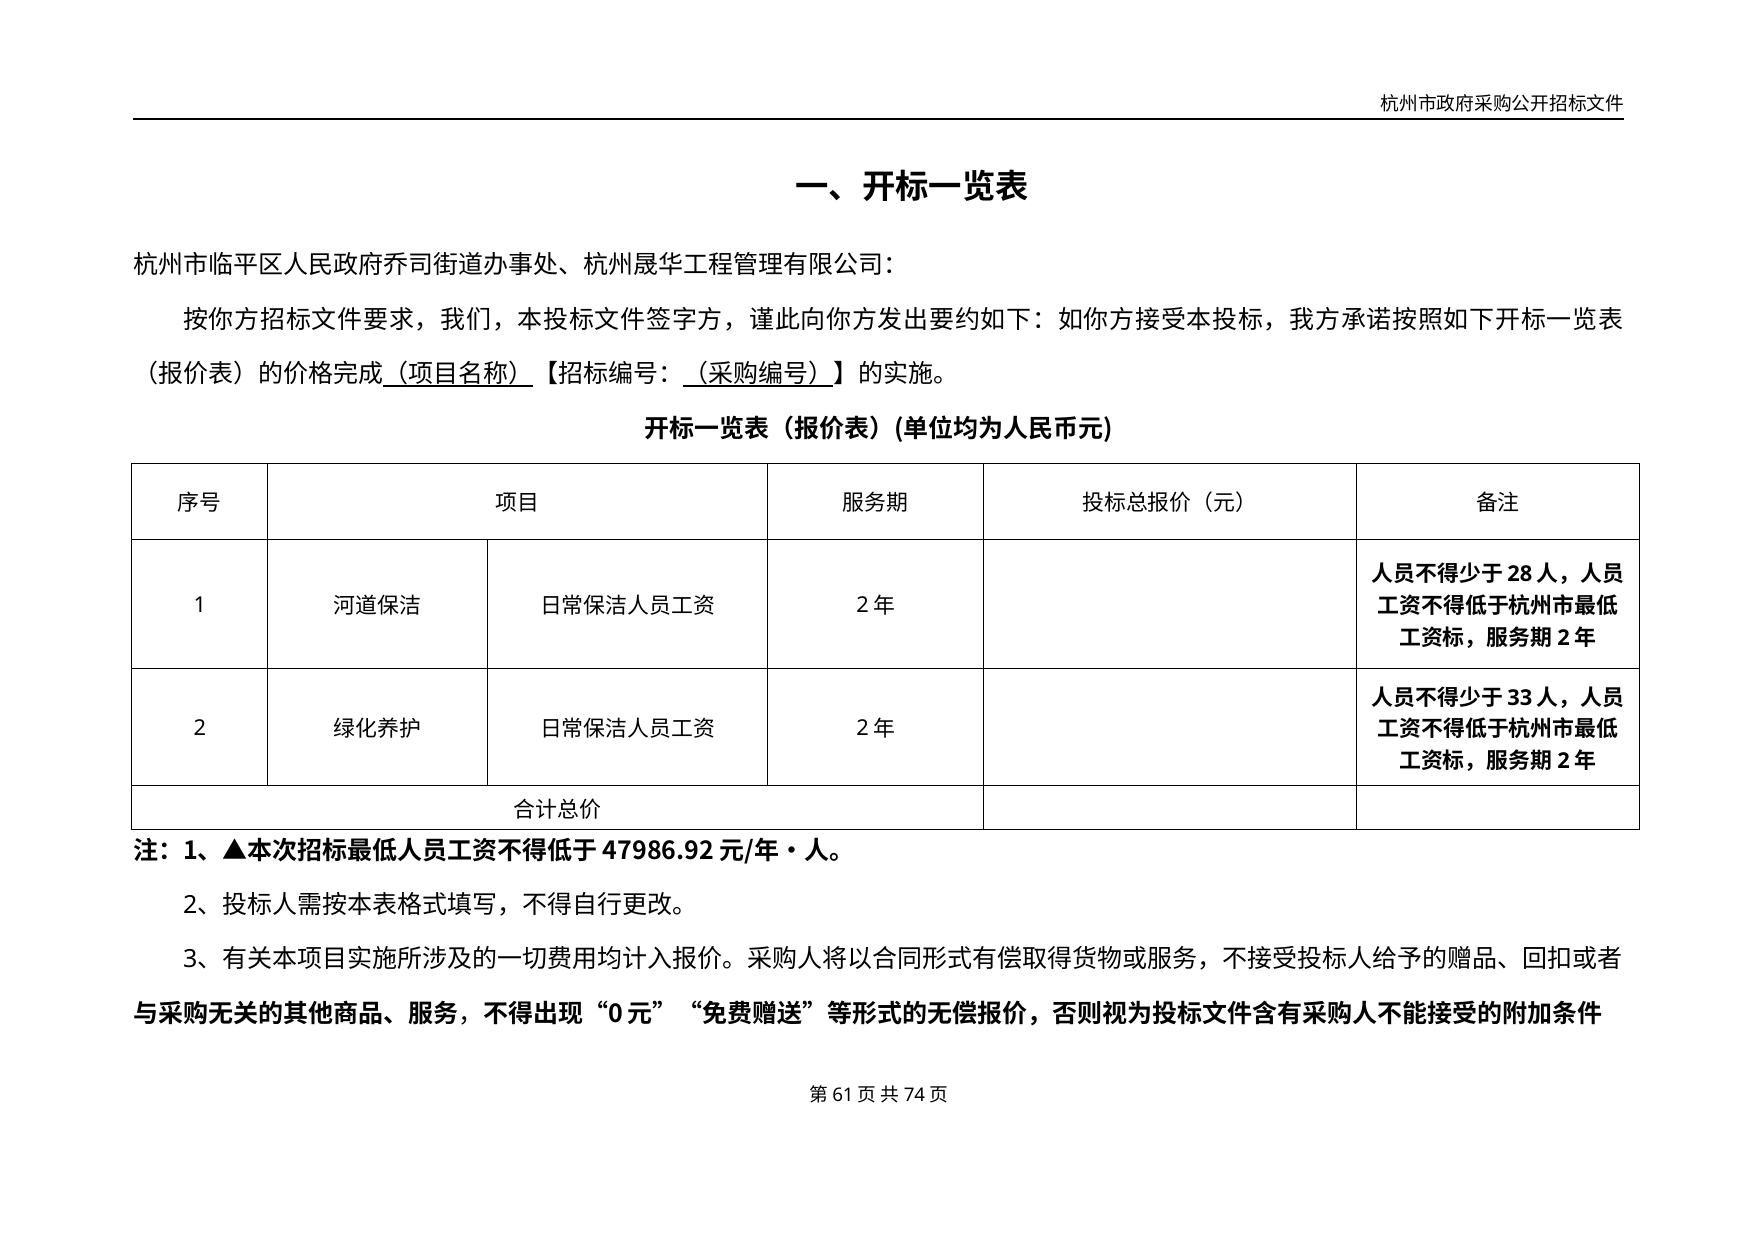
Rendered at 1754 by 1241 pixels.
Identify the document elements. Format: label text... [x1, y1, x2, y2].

table_cell [1357, 786, 1639, 829]
text 一、开标一览表 [133, 160, 1624, 208]
table_cell 河道保洁 [268, 540, 487, 668]
table_header 序号 [132, 464, 267, 539]
table_cell 合计总价 [132, 786, 983, 829]
table_header 服务期 [768, 464, 983, 539]
table_cell 人员不得少于33人，人员工资不得低于杭州市最低工资标，服务期 2 年 [1357, 669, 1639, 785]
text 注：1、▲本次招标最低人员工资不得低于47986.92元/年•人。 [133, 830, 1624, 866]
table_cell 1 [132, 540, 267, 668]
table_cell 日常保洁人员工资 [488, 669, 767, 785]
table_cell 2年 [768, 669, 983, 785]
table_cell 2年 [768, 540, 983, 668]
text 杭州市临平区人民政府乔司街道办事处、杭州晟华工程管理有限公司： [133, 245, 1624, 281]
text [133, 939, 1624, 1029]
table_cell 2 [132, 669, 267, 785]
text 2、投标人需按本表格式填写，不得自行更改。 [133, 884, 1624, 921]
table_cell [984, 540, 1356, 668]
text 开标一览表（报价表）(单位均为人民币元) [133, 408, 1624, 444]
table_cell 日常保洁人员工资 [488, 540, 767, 668]
table_header 投标总报价（元） [984, 464, 1356, 539]
table_cell [984, 786, 1356, 829]
text 按你方招标文件要求，我们，本投标文件签字方，谨此向你方发出要约如下：如你方接受本投标，我方承诺按照如下开标一览表（报价表）的价格完成（项目名称）【招标编号：（采购编号）】的实施。 [133, 299, 1624, 390]
table_header 备注 [1357, 464, 1639, 539]
table_cell 人员不得少于28人，人员工资不得低于杭州市最低工资标，服务期 2 年 [1357, 540, 1639, 668]
table_header 项目 [268, 464, 767, 539]
table_cell [984, 669, 1356, 785]
table_cell 绿化养护 [268, 669, 487, 785]
